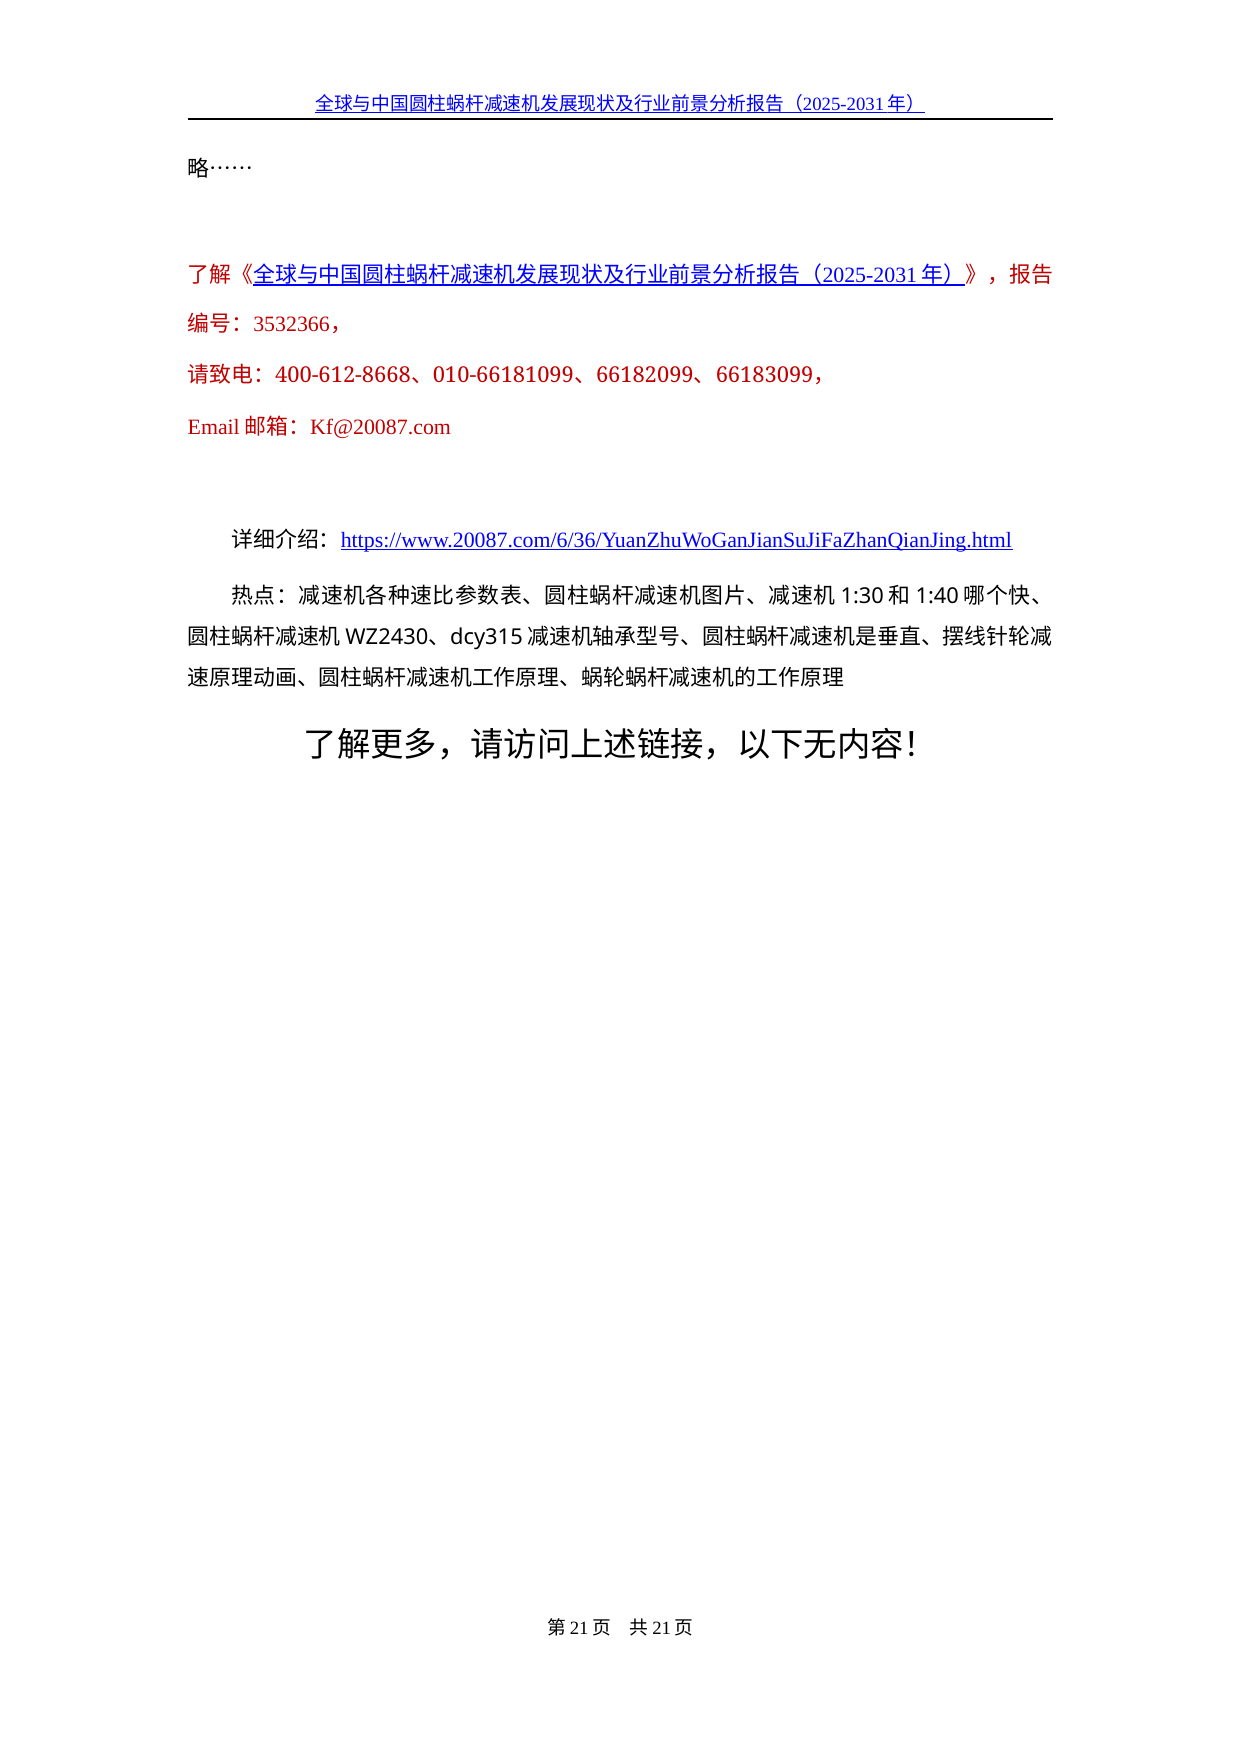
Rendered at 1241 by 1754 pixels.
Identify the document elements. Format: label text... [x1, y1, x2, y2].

text Email邮箱：Kf@20087.com [187, 408, 1053, 441]
text 详细介绍：https://www.20087.com/6/36/YuanZhuWoGanJianSuJiFaZhanQianJing.html [187, 521, 1053, 554]
text 请致电：400-612-8668、010-66181099、66182099、66183099， [187, 357, 1053, 389]
text 热点：减速机各种速比参数表、圆柱蜗杆减速机图片、减速机1:30和1:40哪个快、圆柱蜗杆减速机WZ2430、dcy315减速机轴承型号、圆柱蜗杆减速机是垂直、摆线针轮减速原理动画、圆柱蜗杆减速机工作原理、蜗轮蜗杆减速机的工作原理 [187, 578, 1053, 692]
text 了解《全球与中国圆柱蜗杆减速机发展现状及行业前景分析报告（2025-2031年）》，报告编号：3532366， [187, 257, 1053, 338]
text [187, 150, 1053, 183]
title 了解更多，请访问上述链接，以下无内容！ [187, 709, 1053, 774]
